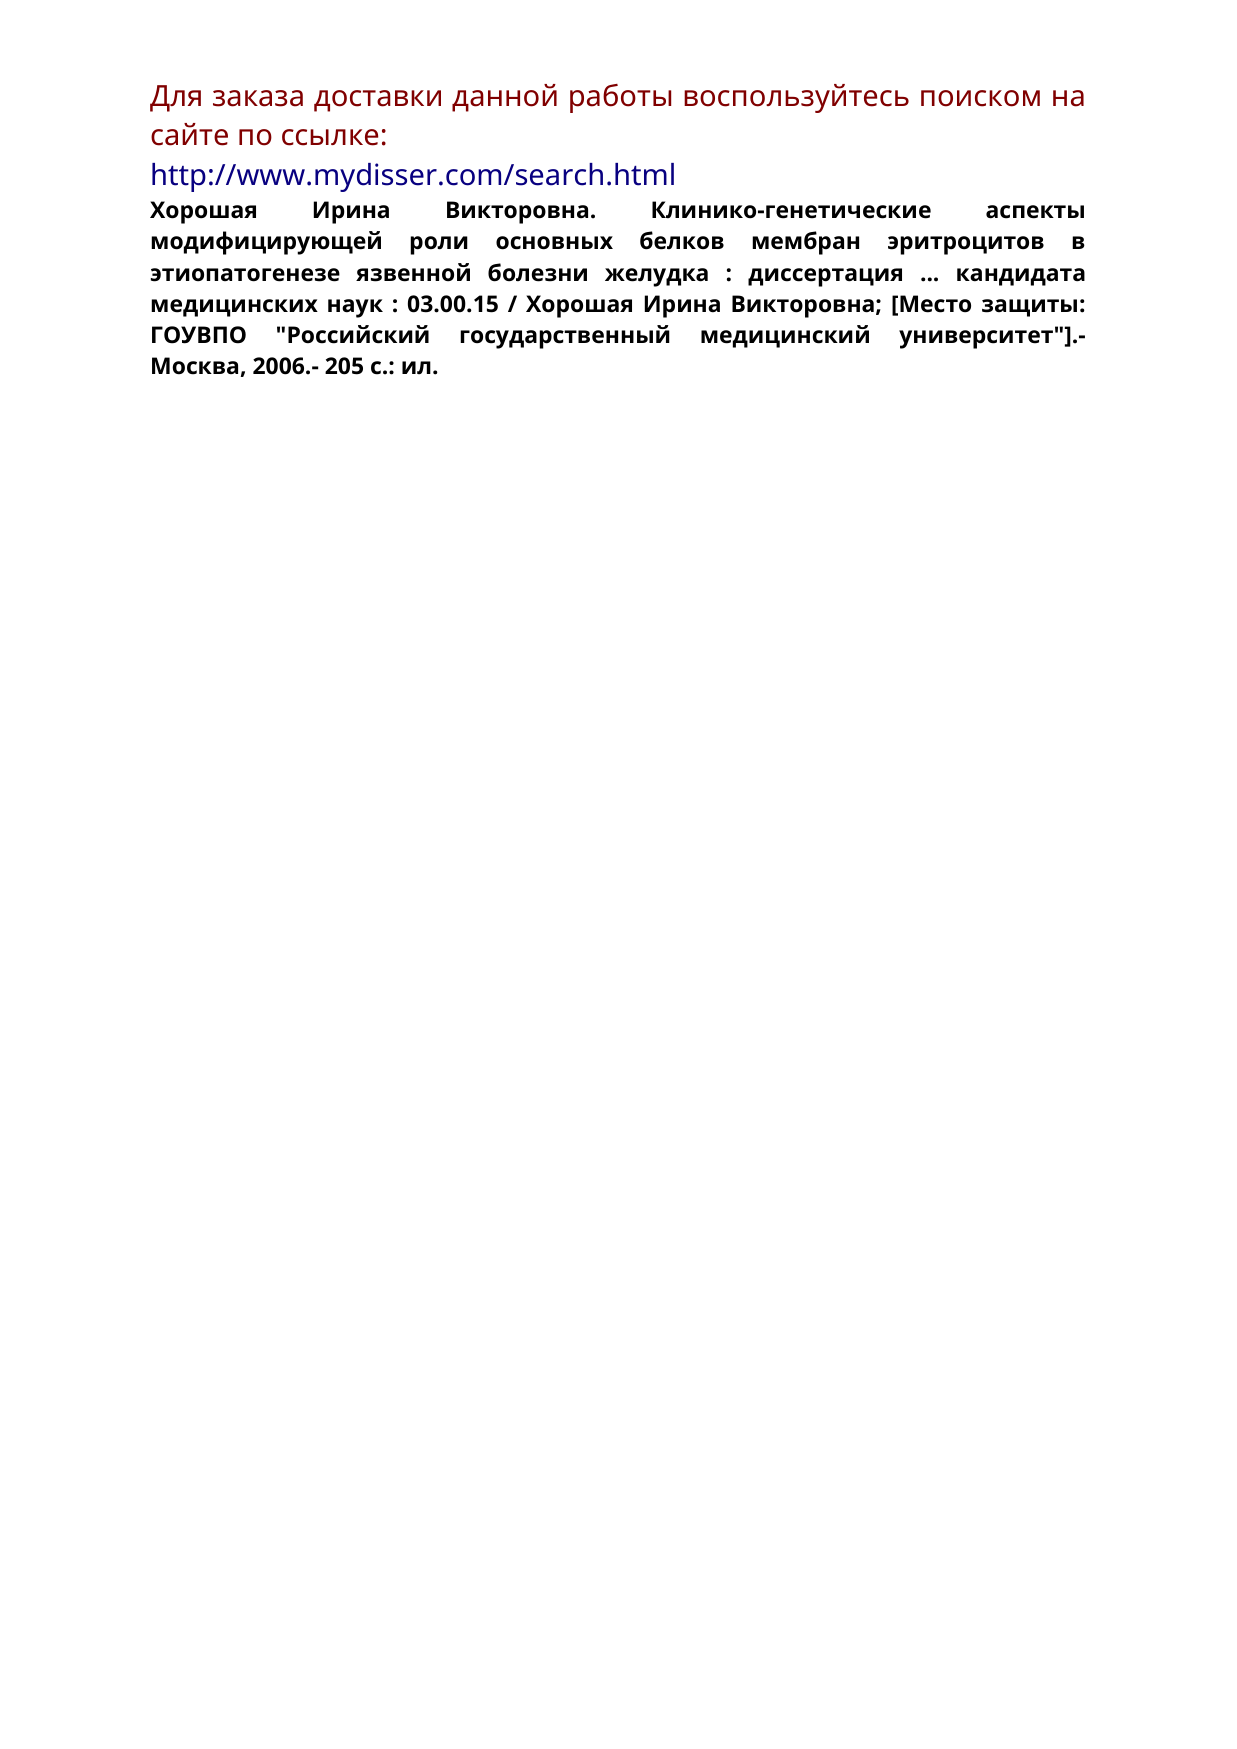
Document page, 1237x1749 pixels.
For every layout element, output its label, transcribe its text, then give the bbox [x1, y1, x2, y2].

text Хорошая Ирина Викторовна. Клинико-генетические аспекты модифицирующей роли основных белков мембран эритроцитов в этиопатогенезе язвенной болезни желудка : диссертация ... кандидата медицинских наук : 03.00.15 / Хорошая Ирина Викторовна; [Место защиты: ГОУВПО "Российский государственный медицинский университет"].- Москва, 2006.- 205 с.: ил. [150, 194, 1086, 382]
